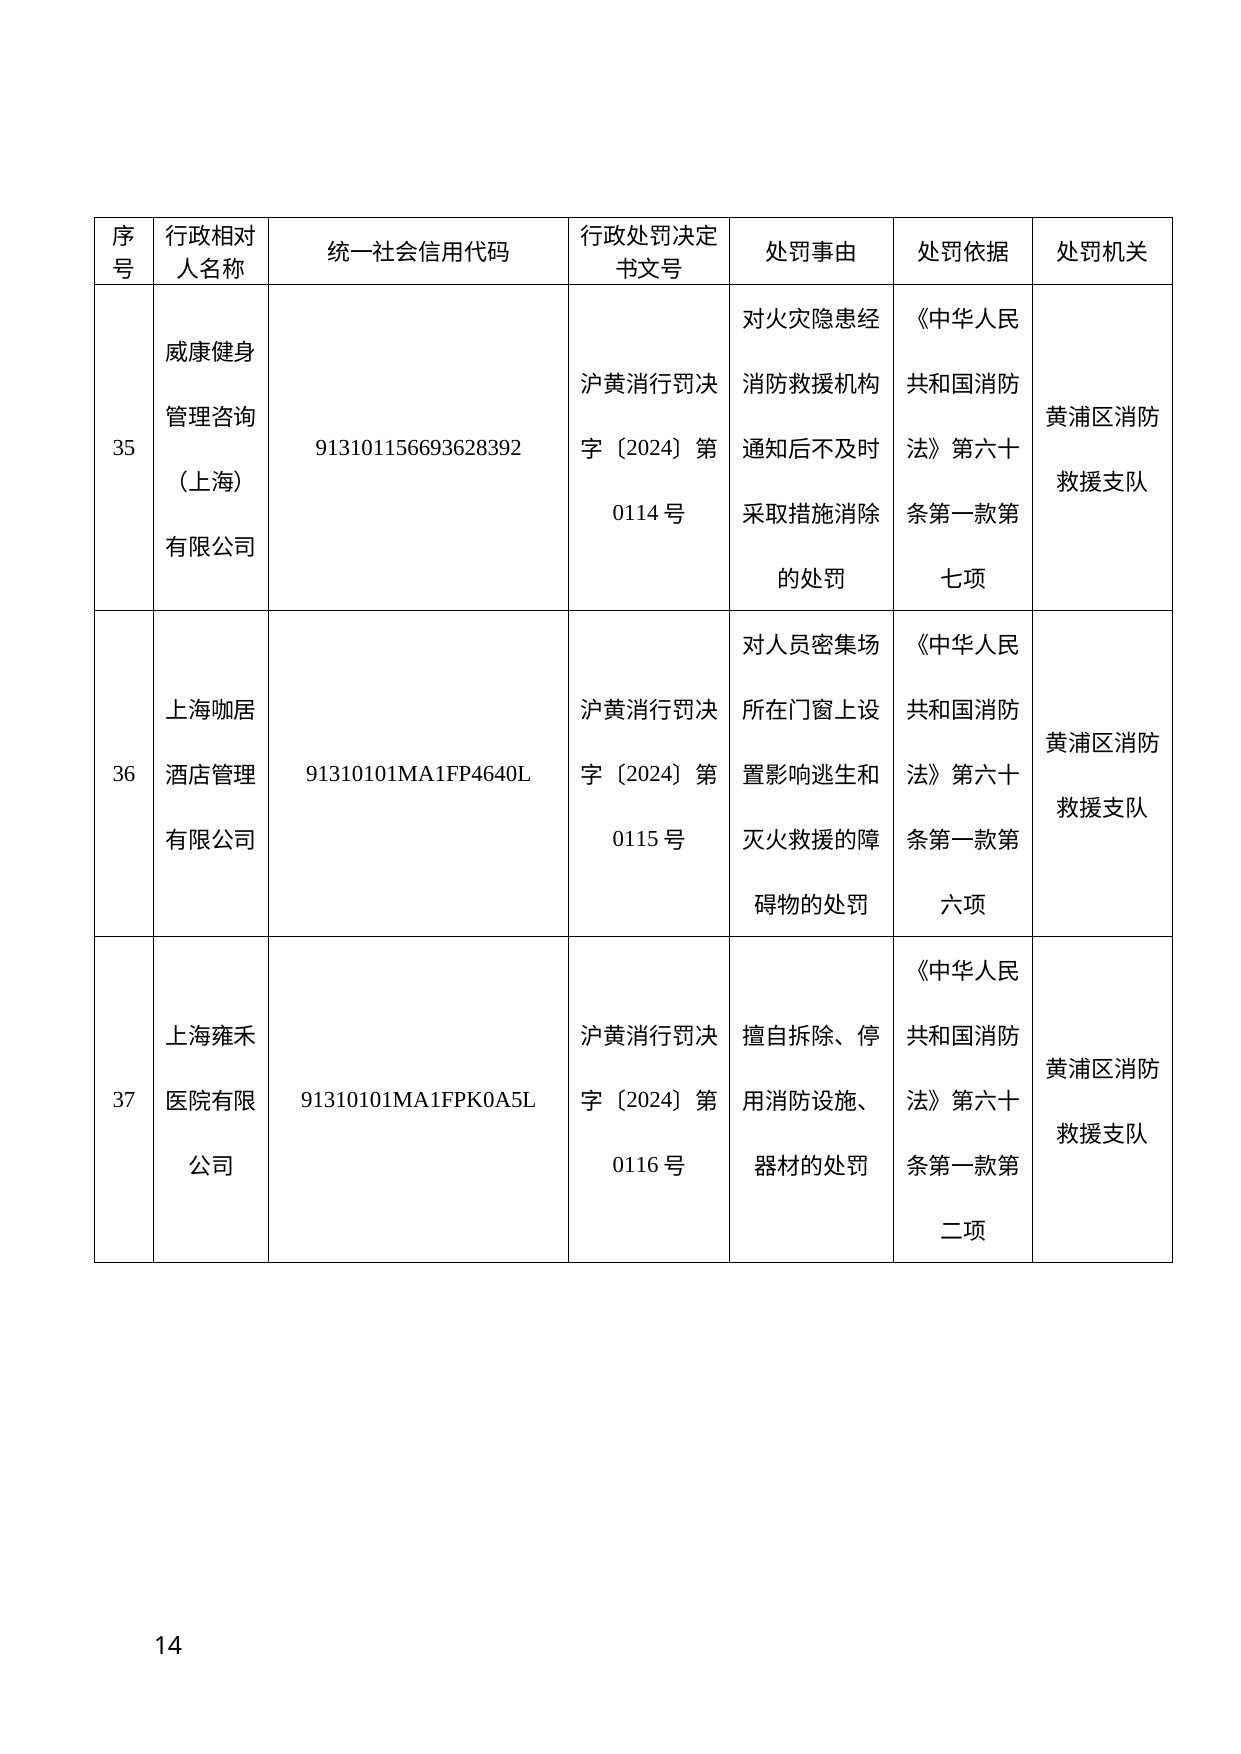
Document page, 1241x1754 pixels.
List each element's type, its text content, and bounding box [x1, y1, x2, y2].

table_cell 913101156693628392 [269, 285, 568, 610]
table_cell 沪黄消行罚决字〔2024〕第 0116号 [569, 937, 729, 1262]
table_cell 上海雍禾医院有限公司 [154, 937, 268, 1262]
table_cell 91310101MA1FP4640L [269, 611, 568, 936]
table_cell 91310101MA1FPK0A5L [269, 937, 568, 1262]
table_cell 黄浦区消防救援支队 [1033, 285, 1172, 610]
table_cell 对火灾隐患经消防救援机构通知后不及时采取措施消除的处罚 [730, 285, 893, 610]
table_cell 沪黄消行罚决字〔2024〕第 0114号 [569, 285, 729, 610]
table_cell 《中华人民共和国消防法》第六十条第一款第二项 [894, 937, 1032, 1262]
table_cell 威康健身管理咨询（上海）有限公司 [154, 285, 268, 610]
table_cell 《中华人民共和国消防法》第六十条第一款第六项 [894, 611, 1032, 936]
table_header 行政处罚决定书文号 [569, 218, 729, 284]
table_cell 《中华人民共和国消防法》第六十条第一款第七项 [894, 285, 1032, 610]
table_cell 对人员密集场所在门窗上设置影响逃生和灭火救援的障碍物的处罚 [730, 611, 893, 936]
table_cell 37 [95, 937, 153, 1262]
table_cell 沪黄消行罚决字〔2024〕第 0115号 [569, 611, 729, 936]
table_header 处罚事由 [730, 218, 893, 284]
table_header 处罚依据 [894, 218, 1032, 284]
table_cell 36 [95, 611, 153, 936]
table_cell 上海咖居酒店管理有限公司 [154, 611, 268, 936]
table_header 处罚机关 [1033, 218, 1172, 284]
table_cell 黄浦区消防救援支队 [1033, 937, 1172, 1262]
table_header 行政相对人名称 [154, 218, 268, 284]
table_cell 黄浦区消防救援支队 [1033, 611, 1172, 936]
table_cell 擅自拆除、停用消防设施、器材的处罚 [730, 937, 893, 1262]
table_header 统一社会信用代码 [269, 218, 568, 284]
table_cell 35 [95, 285, 153, 610]
table_header 序号 [95, 218, 153, 284]
